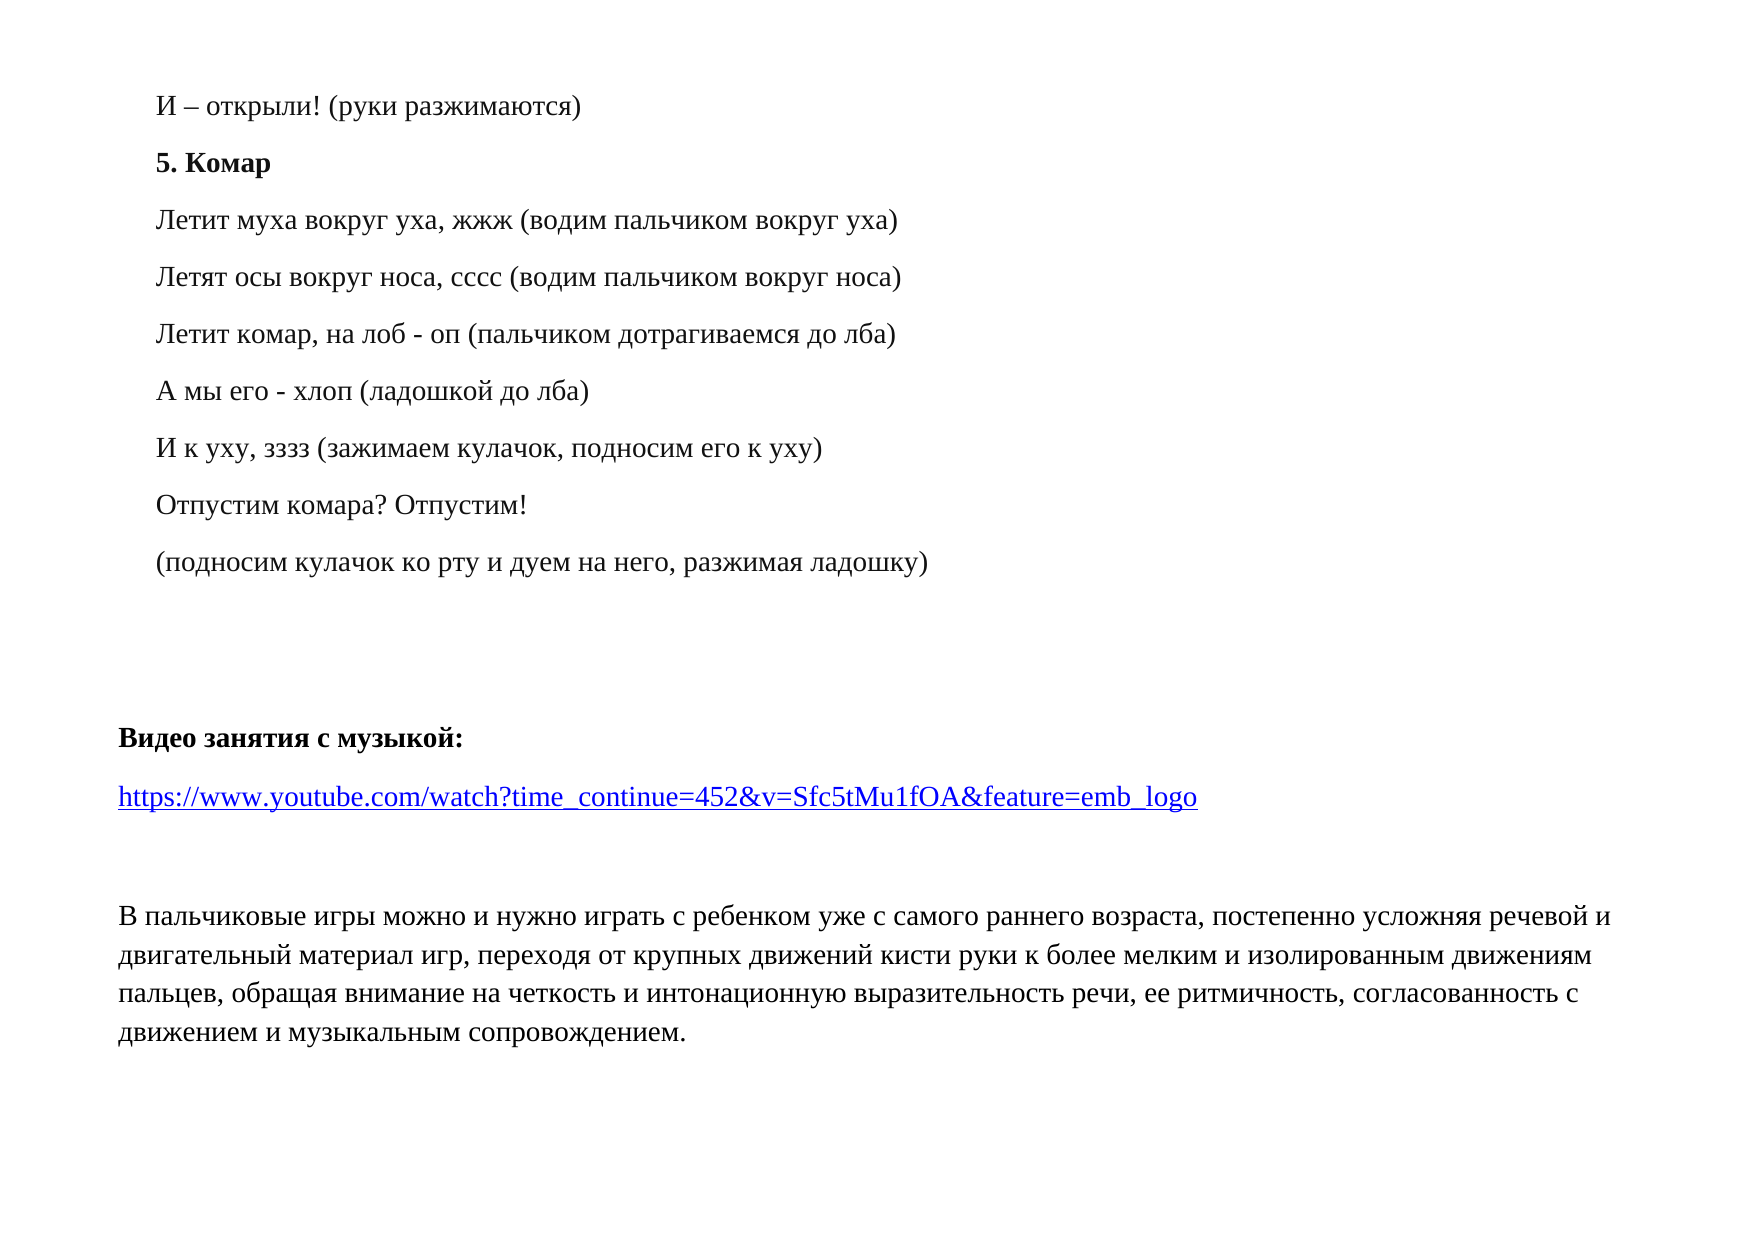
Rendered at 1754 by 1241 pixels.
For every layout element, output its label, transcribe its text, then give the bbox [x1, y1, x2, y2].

text Летит комар, на лоб - оп (пальчиком дотрагиваемся до лба) [118, 316, 1636, 350]
text Летят осы вокруг носа, сссс (водим пальчиком вокруг носа) [118, 259, 1636, 293]
text И – открыли! (руки разжимаются) [118, 88, 1636, 122]
text В пальчиковые игры можно и нужно играть с ребенком уже с самого раннего возраста, постепенно усложняя речевой и двигательный материал игр, переходя от крупных движений кисти руки к более мелким и изолированным движениям пальцев, обращая внимание на четкость и интонационную выразительность речи, ее ритмичность, согласованность с движением и музыкальным сопровождением. [118, 898, 1636, 1047]
text 5. Комар [118, 146, 1636, 179]
text Летит муха вокруг уха, жжж (водим пальчиком вокруг уха) [118, 202, 1636, 236]
text А мы его - хлоп (ладошкой до лба) [118, 373, 1636, 407]
text Отпустим комара? Отпустим! [118, 487, 1636, 521]
text https://www.youtube.com/watch?time_continue=452&v=Sfc5tMu1fOA&feature=emb_logo [118, 779, 1636, 813]
text (подносим кулачок ко рту и дуем на него, разжимая ладошку) [118, 544, 1636, 578]
text Видео занятия с музыкой: [118, 720, 1636, 754]
text И к уху, зззз (зажимаем кулачок, подносим его к уху) [118, 430, 1636, 464]
